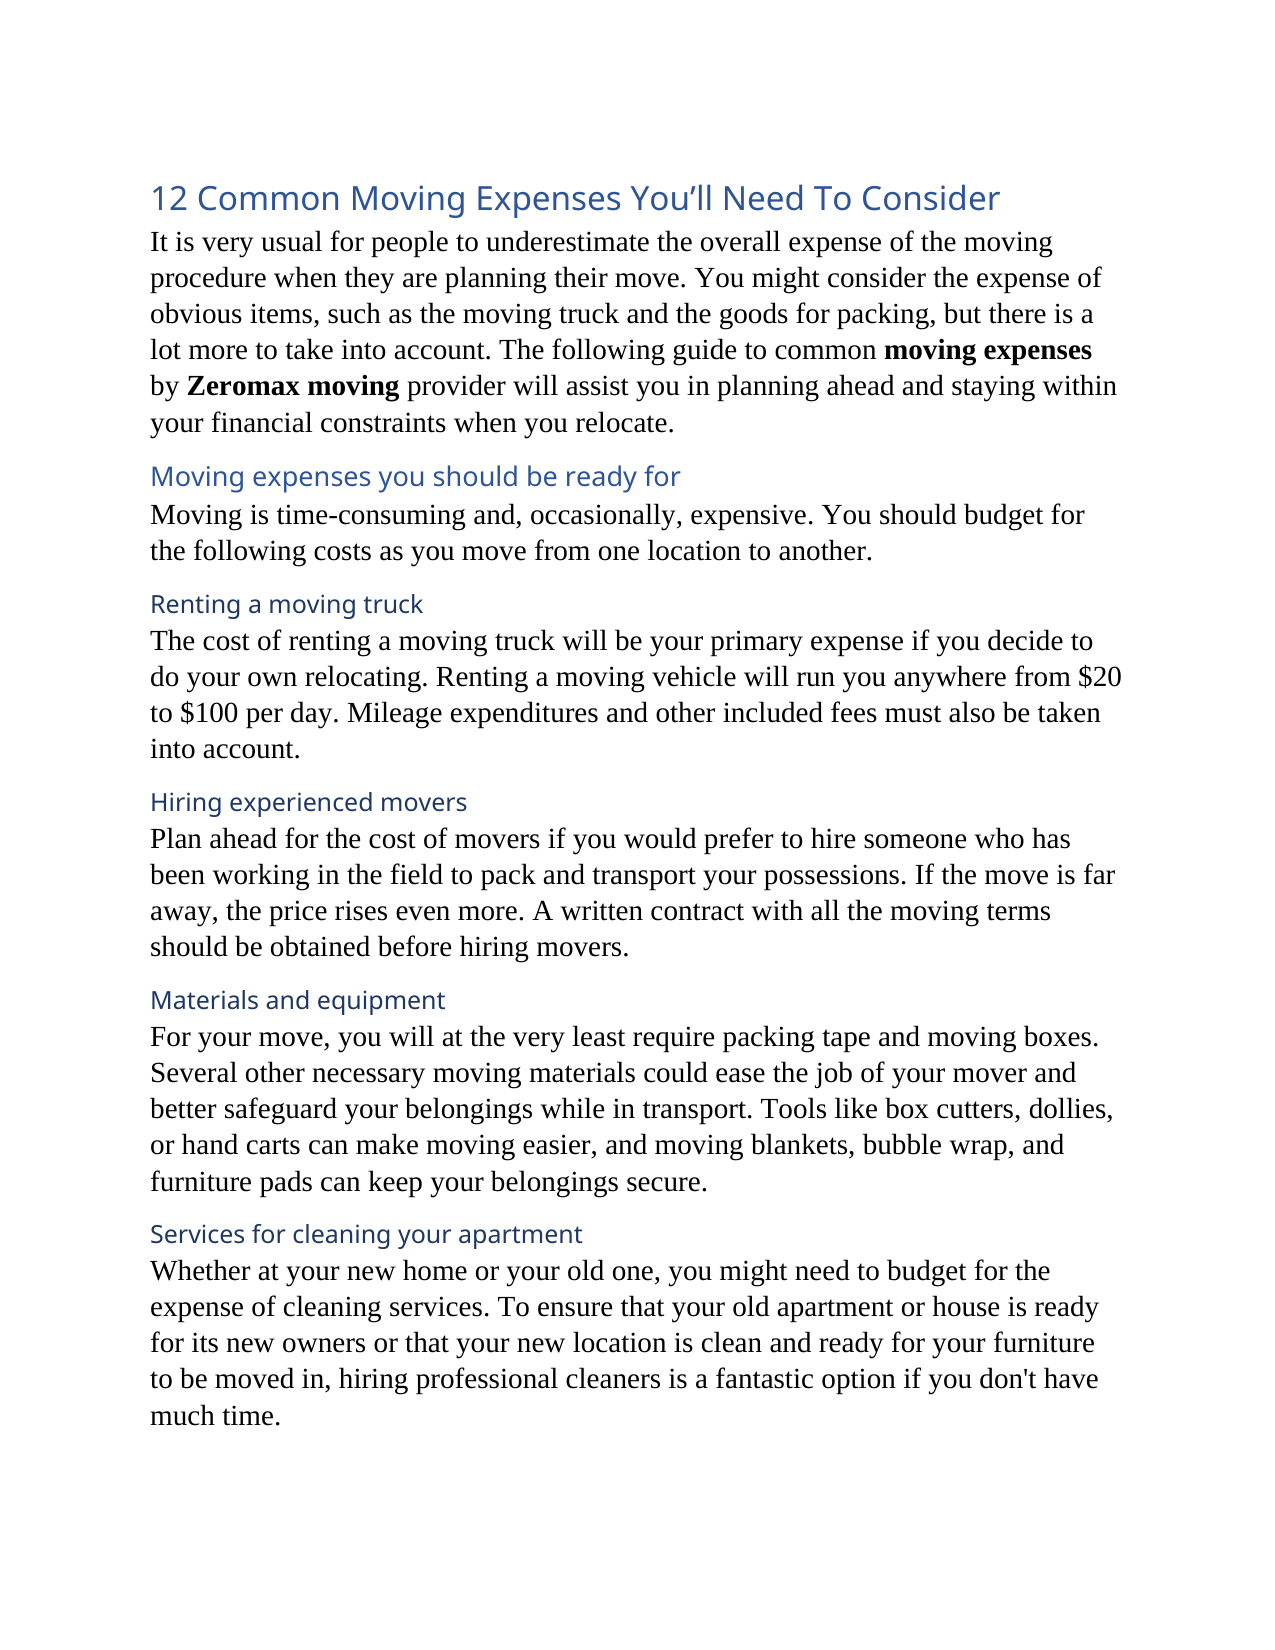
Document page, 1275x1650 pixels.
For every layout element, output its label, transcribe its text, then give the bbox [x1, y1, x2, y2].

subtitle Services for cleaning your apartment [150, 1216, 1125, 1251]
subtitle Renting a moving truck [150, 586, 1125, 620]
text Plan ahead for the cost of movers if you would prefer to hire someone who has been working in the field to pack and transport your possessions. If the move is far away, the price rises even more. A written contract with all the moving terms should be obtained before hiring movers. [150, 821, 1125, 963]
subtitle Materials and equipment [150, 982, 1125, 1016]
text For your move, you will at the very least require packing tape and moving boxes. Several other necessary moving materials could ease the job of your mover and better safeguard your belongings while in transport. Tools like box cutters, dollies, or hand carts can make moving easier, and moving blankets, bubble wrap, and furniture pads can keep your belongings secure. [150, 1019, 1125, 1197]
subtitle 12 Common Moving Expenses You’ll Need To Consider [150, 175, 1125, 220]
text The cost of renting a moving truck will be your primary expense if you decide to do your own relocating. Renting a moving vehicle will run you anywhere from $20 to $100 per day. Mileage expenditures and other included fees must also be taken into account. [150, 623, 1125, 765]
text Whether at your new home or your old one, you might need to budget for the expense of cleaning services. To ensure that your old apartment or house is ready for its new owners or that your new location is clean and ready for your furniture to be moved in, hiring professional cleaners is a fantastic option if you don't have much time. [150, 1253, 1125, 1431]
text Moving is time-consuming and, occasionally, expensive. You should budget for the following costs as you move from one location to another. [150, 497, 1125, 567]
subtitle Moving expenses you should be ready for [150, 457, 1125, 494]
subtitle Hiring experienced movers [150, 784, 1125, 818]
text It is very usual for people to underestimate the overall expense of the moving procedure when they are planning their move. You might consider the expense of obvious items, such as the moving truck and the goods for packing, but there is a lot more to take into account. The following guide to common moving expenses by Zeromax moving provider will assist you in planning ahead and staying within your financial constraints when you relocate. [150, 224, 1125, 438]
